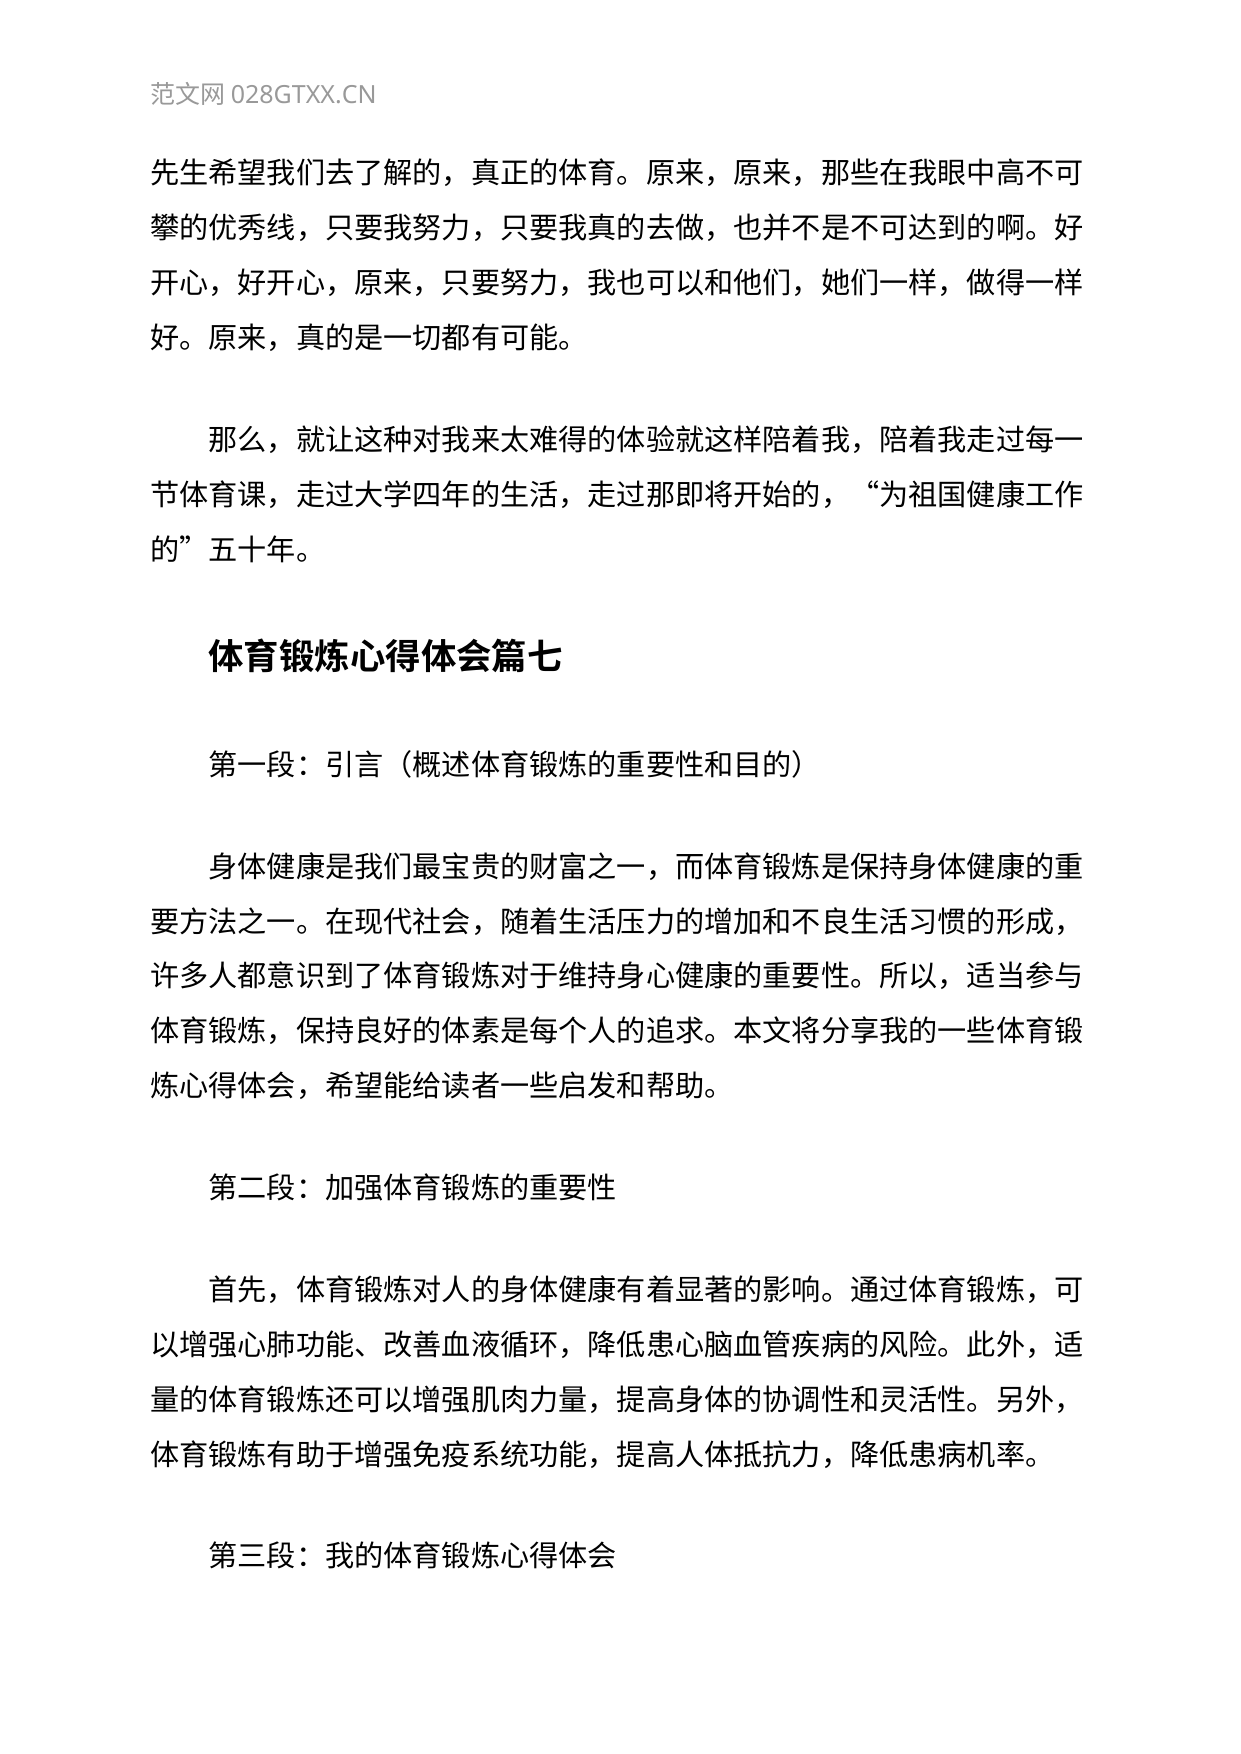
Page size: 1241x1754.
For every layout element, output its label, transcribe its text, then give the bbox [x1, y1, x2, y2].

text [150, 150, 1090, 357]
text 体育锻炼心得体会篇七 [150, 628, 1090, 679]
text 第二段：加强体育锻炼的重要性 [150, 1164, 1090, 1207]
text 首先，体育锻炼对人的身体健康有着显著的影响。通过体育锻炼，可以增强心肺功能、改善血液循环，降低患心脑血管疾病的风险。此外，适量的体育锻炼还可以增强肌肉力量，提高身体的协调性和灵活性。另外，体育锻炼有助于增强免疫系统功能，提高人体抵抗力，降低患病机率。 [150, 1266, 1090, 1473]
text 第一段：引言（概述体育锻炼的重要性和目的） [150, 741, 1090, 784]
text 第三段：我的体育锻炼心得体会 [150, 1533, 1090, 1575]
text 那么，就让这种对我来太难得的体验就这样陪着我，陪着我走过每一节体育课，走过大学四年的生活，走过那即将开始的，“为祖国健康工作的”五十年。 [150, 416, 1090, 568]
text 身体健康是我们最宝贵的财富之一，而体育锻炼是保持身体健康的重要方法之一。在现代社会，随着生活压力的增加和不良生活习惯的形成，许多人都意识到了体育锻炼对于维持身心健康的重要性。所以，适当参与体育锻炼，保持良好的体素是每个人的追求。本文将分享我的一些体育锻炼心得体会，希望能给读者一些启发和帮助。 [150, 843, 1090, 1105]
